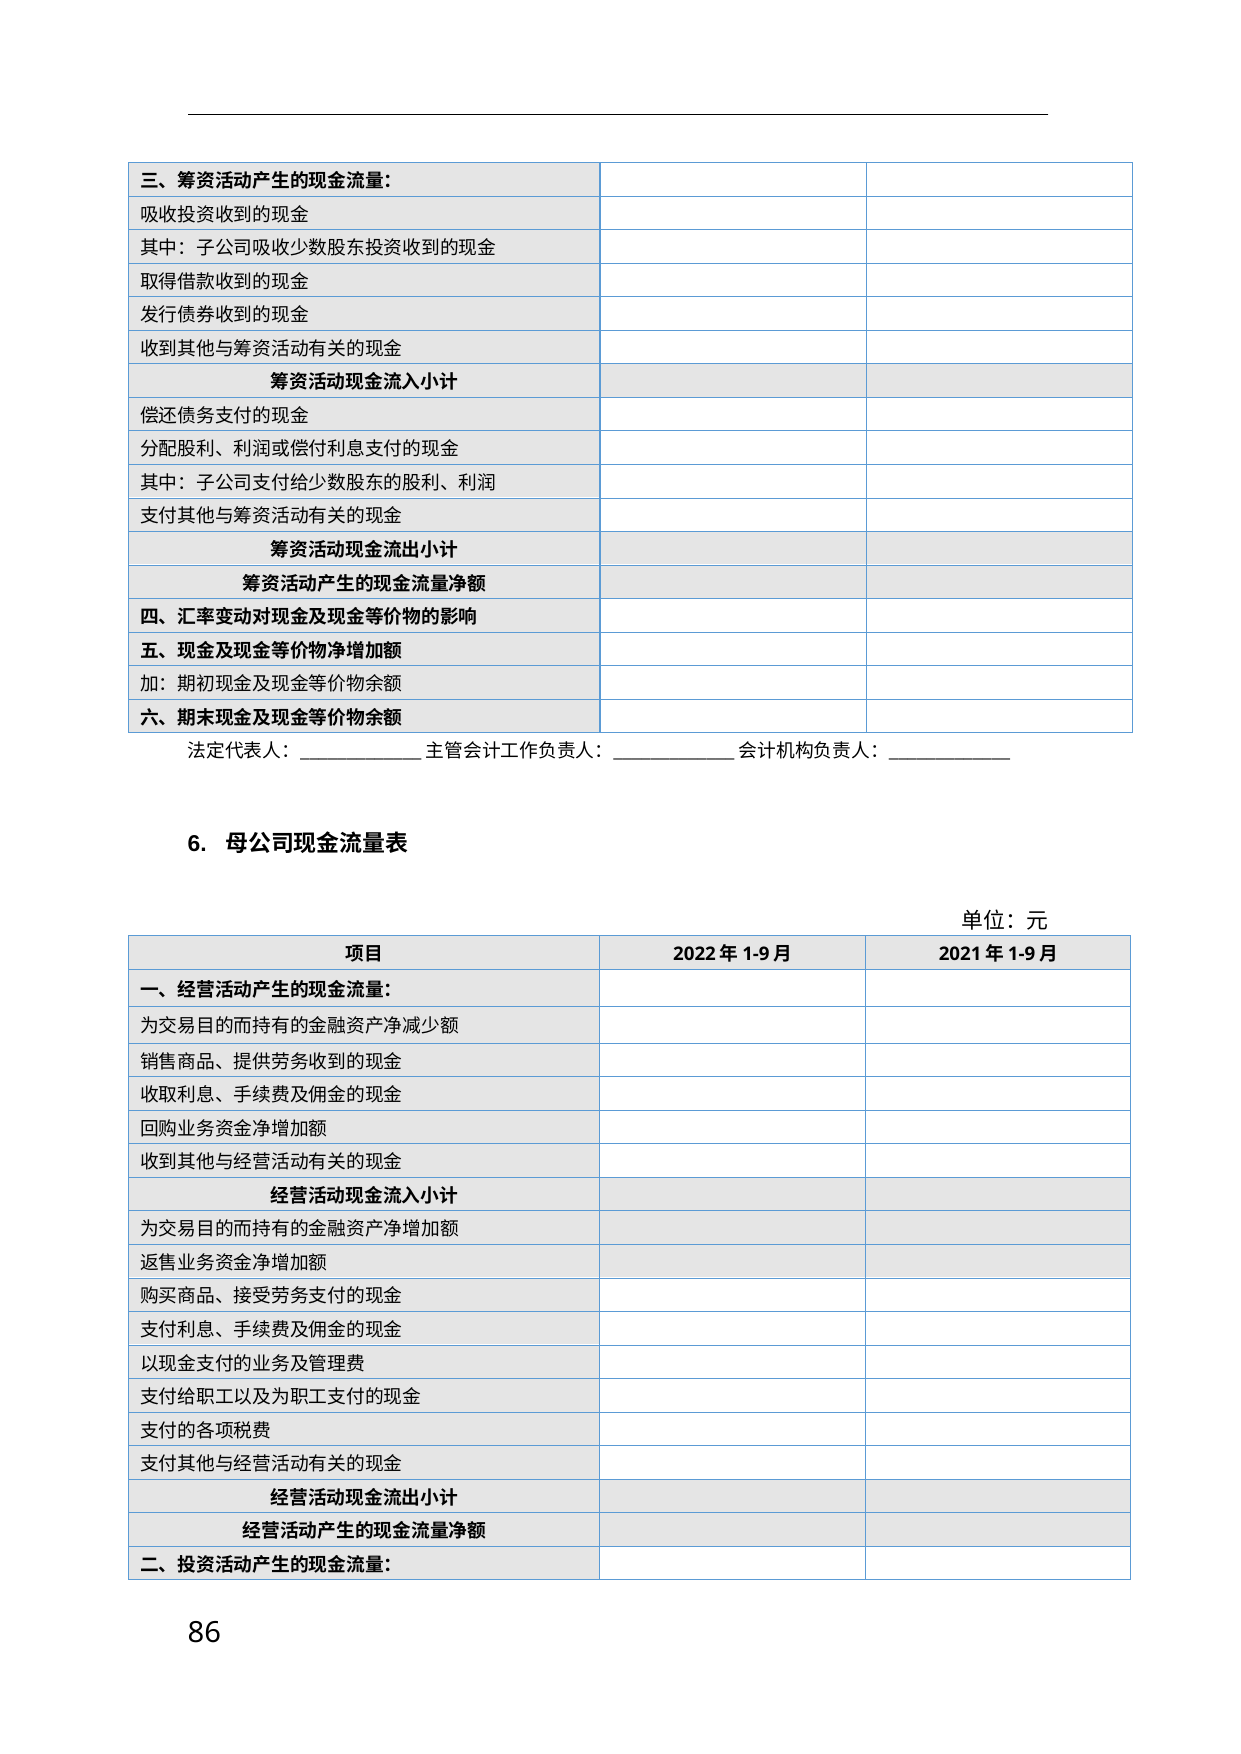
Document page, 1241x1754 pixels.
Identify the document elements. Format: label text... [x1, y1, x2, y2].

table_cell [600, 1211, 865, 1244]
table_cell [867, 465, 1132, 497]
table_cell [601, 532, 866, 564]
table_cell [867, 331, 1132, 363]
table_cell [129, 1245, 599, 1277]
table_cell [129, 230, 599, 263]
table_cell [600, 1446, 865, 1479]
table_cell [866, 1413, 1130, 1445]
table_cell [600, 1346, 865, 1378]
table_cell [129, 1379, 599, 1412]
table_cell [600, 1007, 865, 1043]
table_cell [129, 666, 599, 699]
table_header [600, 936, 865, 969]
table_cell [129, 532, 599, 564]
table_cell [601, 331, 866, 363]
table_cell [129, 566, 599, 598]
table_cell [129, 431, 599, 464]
list 母公司现金流量表 [187, 809, 1048, 874]
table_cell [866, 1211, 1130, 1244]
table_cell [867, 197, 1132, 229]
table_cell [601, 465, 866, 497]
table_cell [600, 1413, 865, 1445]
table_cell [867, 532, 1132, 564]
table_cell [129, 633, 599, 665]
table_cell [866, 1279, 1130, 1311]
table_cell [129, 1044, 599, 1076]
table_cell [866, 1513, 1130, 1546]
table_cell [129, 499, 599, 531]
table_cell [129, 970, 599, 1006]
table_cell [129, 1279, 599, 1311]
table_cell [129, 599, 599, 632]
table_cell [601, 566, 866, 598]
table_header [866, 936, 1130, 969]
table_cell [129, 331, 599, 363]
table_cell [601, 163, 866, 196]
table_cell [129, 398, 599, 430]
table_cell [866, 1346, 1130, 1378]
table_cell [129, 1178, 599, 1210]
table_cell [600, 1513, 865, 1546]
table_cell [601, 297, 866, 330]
text 单位：元 [887, 903, 1048, 935]
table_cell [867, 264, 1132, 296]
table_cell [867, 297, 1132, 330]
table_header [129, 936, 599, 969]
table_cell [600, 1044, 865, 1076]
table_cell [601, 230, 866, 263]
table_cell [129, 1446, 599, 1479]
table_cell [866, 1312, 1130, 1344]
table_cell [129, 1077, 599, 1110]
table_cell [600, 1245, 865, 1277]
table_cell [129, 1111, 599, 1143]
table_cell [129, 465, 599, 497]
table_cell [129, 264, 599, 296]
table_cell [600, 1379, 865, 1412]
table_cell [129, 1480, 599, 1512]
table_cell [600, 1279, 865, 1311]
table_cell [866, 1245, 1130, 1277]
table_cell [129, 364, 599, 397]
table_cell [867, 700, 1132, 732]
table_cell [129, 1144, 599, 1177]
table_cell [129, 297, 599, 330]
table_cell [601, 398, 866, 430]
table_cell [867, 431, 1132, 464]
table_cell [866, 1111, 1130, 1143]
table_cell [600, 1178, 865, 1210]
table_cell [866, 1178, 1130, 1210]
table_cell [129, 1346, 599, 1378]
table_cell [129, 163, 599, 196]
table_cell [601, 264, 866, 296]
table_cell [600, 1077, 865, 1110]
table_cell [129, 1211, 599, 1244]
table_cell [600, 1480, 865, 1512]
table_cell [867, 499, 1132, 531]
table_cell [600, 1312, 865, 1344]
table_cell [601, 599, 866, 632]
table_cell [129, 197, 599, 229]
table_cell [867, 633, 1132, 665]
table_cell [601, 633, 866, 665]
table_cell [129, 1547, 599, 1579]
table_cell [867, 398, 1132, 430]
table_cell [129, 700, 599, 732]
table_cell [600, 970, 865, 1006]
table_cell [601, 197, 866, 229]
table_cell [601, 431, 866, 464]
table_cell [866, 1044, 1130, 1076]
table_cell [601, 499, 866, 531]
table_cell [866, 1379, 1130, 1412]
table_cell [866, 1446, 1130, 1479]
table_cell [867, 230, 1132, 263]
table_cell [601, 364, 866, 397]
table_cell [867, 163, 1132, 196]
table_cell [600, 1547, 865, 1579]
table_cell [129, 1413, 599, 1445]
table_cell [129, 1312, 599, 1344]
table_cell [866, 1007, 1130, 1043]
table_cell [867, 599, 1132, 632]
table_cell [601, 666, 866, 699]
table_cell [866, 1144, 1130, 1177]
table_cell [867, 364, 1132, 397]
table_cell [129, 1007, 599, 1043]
text 法定代表人：_____________ 主管会计工作负责人：_____________ 会计机构负责人：_____________ [187, 733, 1088, 766]
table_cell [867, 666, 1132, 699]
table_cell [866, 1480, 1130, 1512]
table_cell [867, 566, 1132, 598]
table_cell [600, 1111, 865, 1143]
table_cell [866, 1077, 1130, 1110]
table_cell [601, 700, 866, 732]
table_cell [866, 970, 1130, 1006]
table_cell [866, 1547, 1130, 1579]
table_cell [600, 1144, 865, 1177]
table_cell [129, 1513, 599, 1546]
